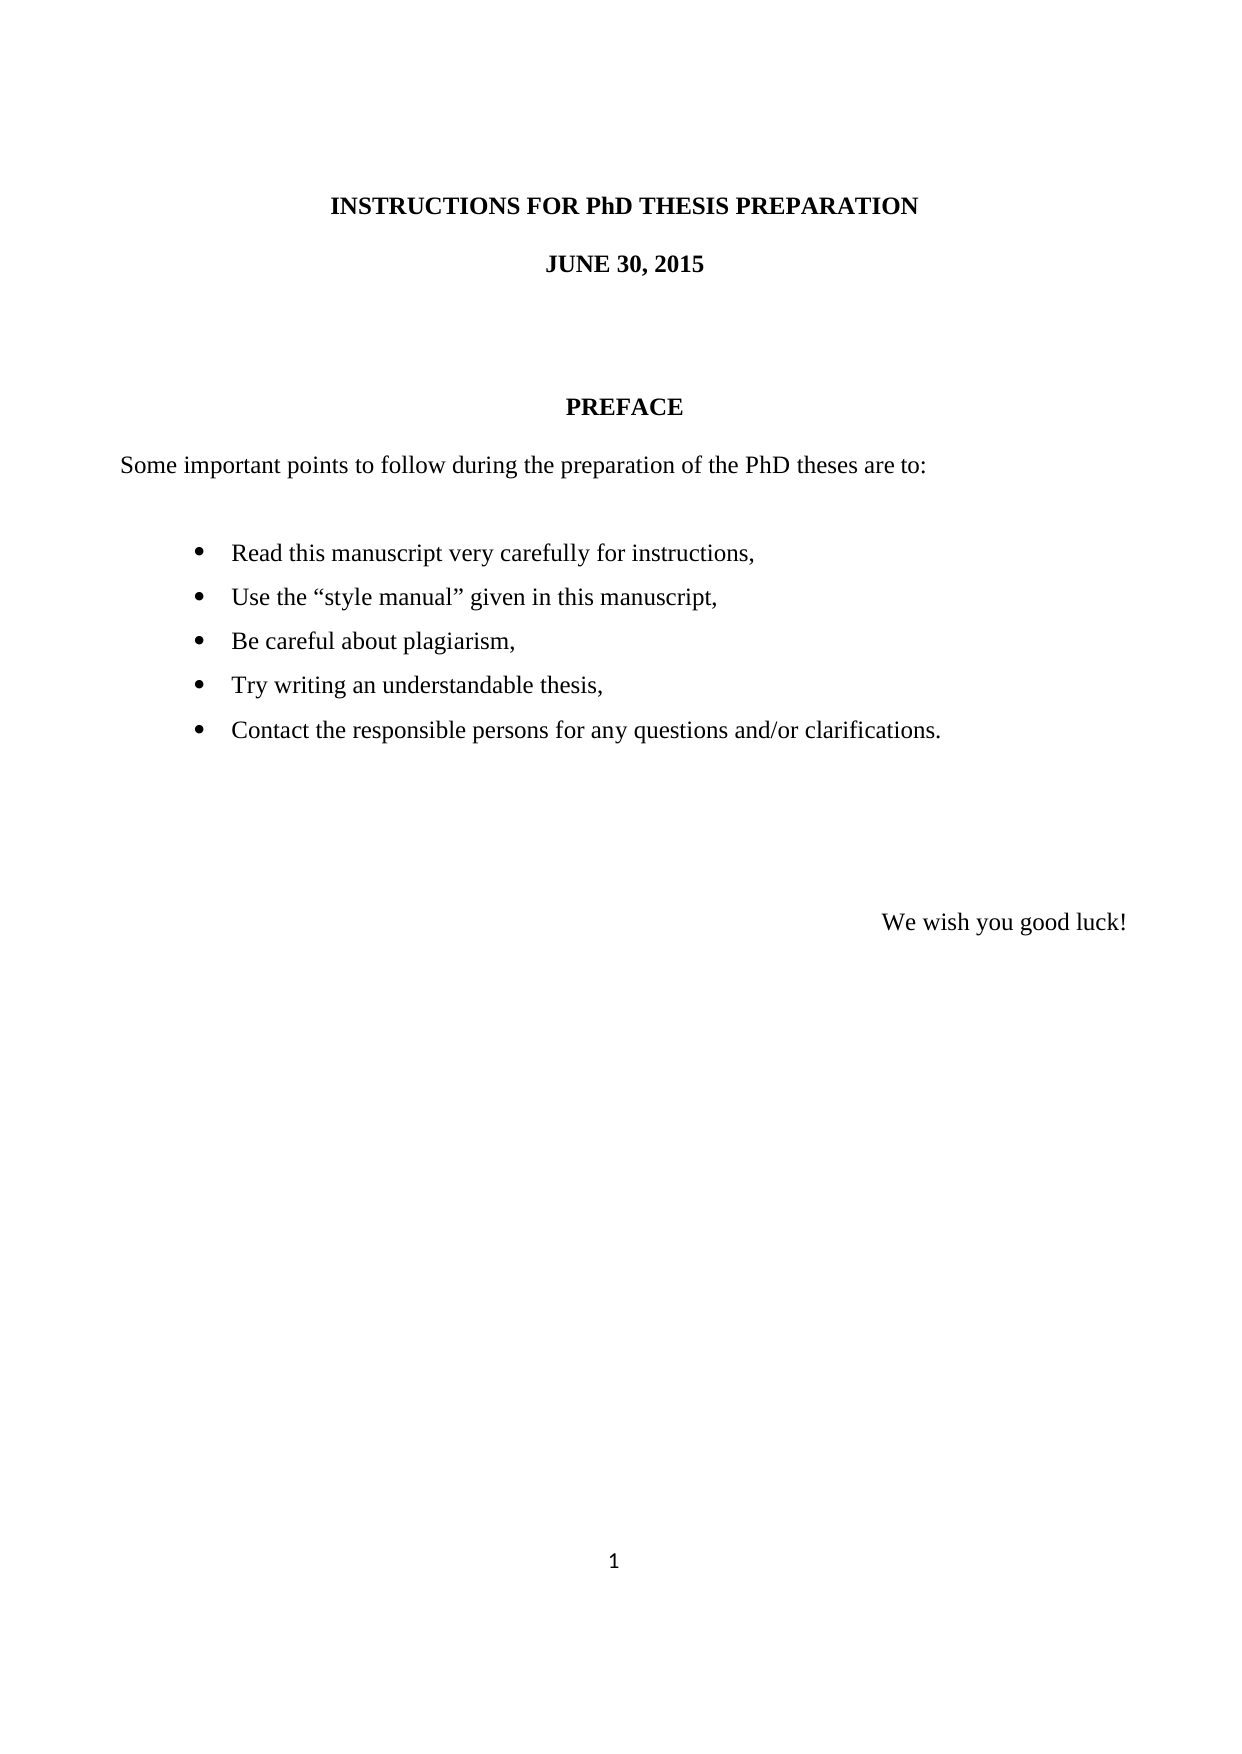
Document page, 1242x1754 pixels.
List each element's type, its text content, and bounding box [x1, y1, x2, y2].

text  Be careful about plagiarism, [195, 626, 1129, 655]
text PREFACE [120, 392, 1129, 421]
text We wish you good luck! [108, 907, 1127, 936]
text  Contact the responsible persons for any questions and/or clarifications. [195, 714, 1129, 744]
text INSTRUCTIONS FOR PhD THESIS PREPARATION [120, 191, 1129, 220]
text JUNE 30, 2015 [120, 249, 1129, 277]
text  Read this manuscript very carefully for instructions, [195, 536, 1129, 566]
text  Use the “style manual” given in this manuscript, [195, 581, 1129, 611]
text  Try writing an understandable thesis, [195, 669, 1129, 699]
text Some important points to follow during the preparation of the PhD theses are to: [120, 450, 1129, 479]
